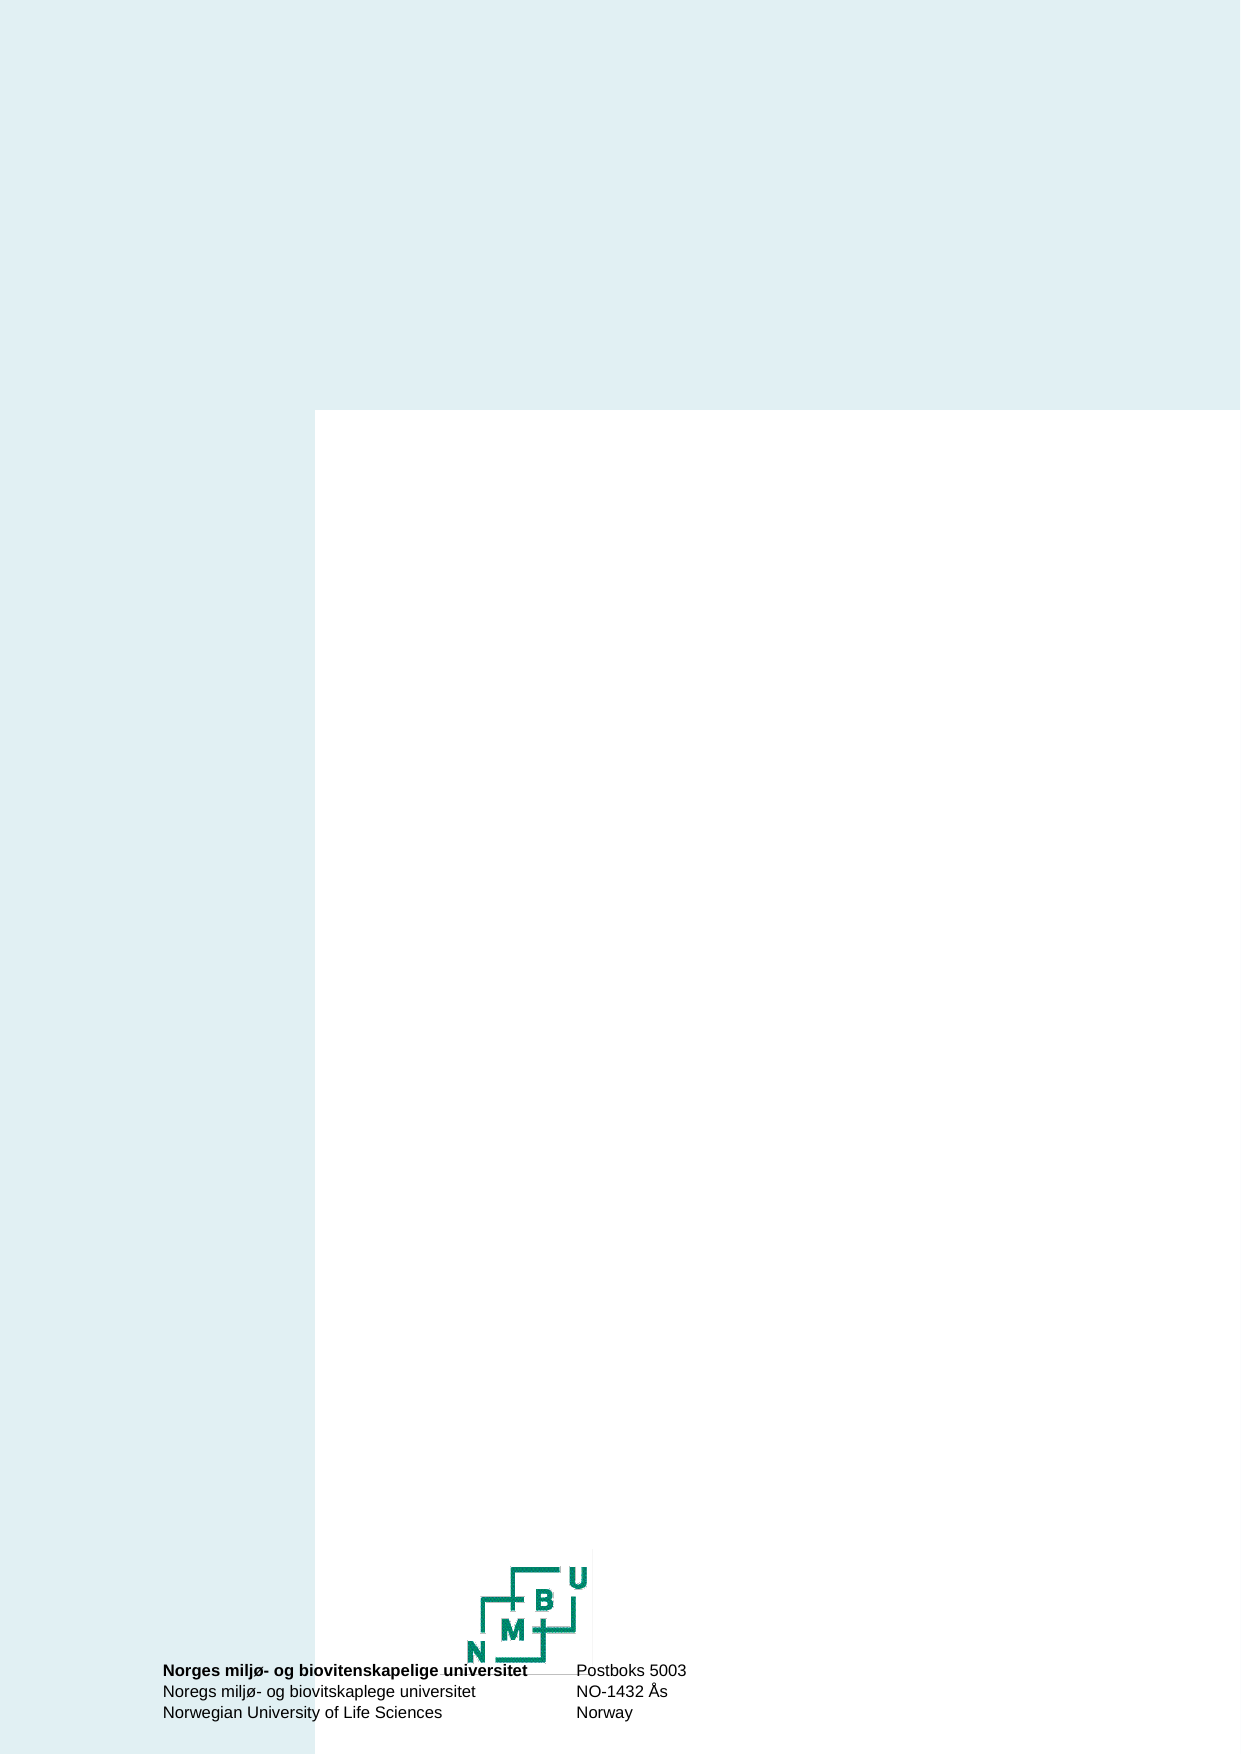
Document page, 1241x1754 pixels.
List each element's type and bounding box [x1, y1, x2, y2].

picture [439, 1548, 593, 1675]
